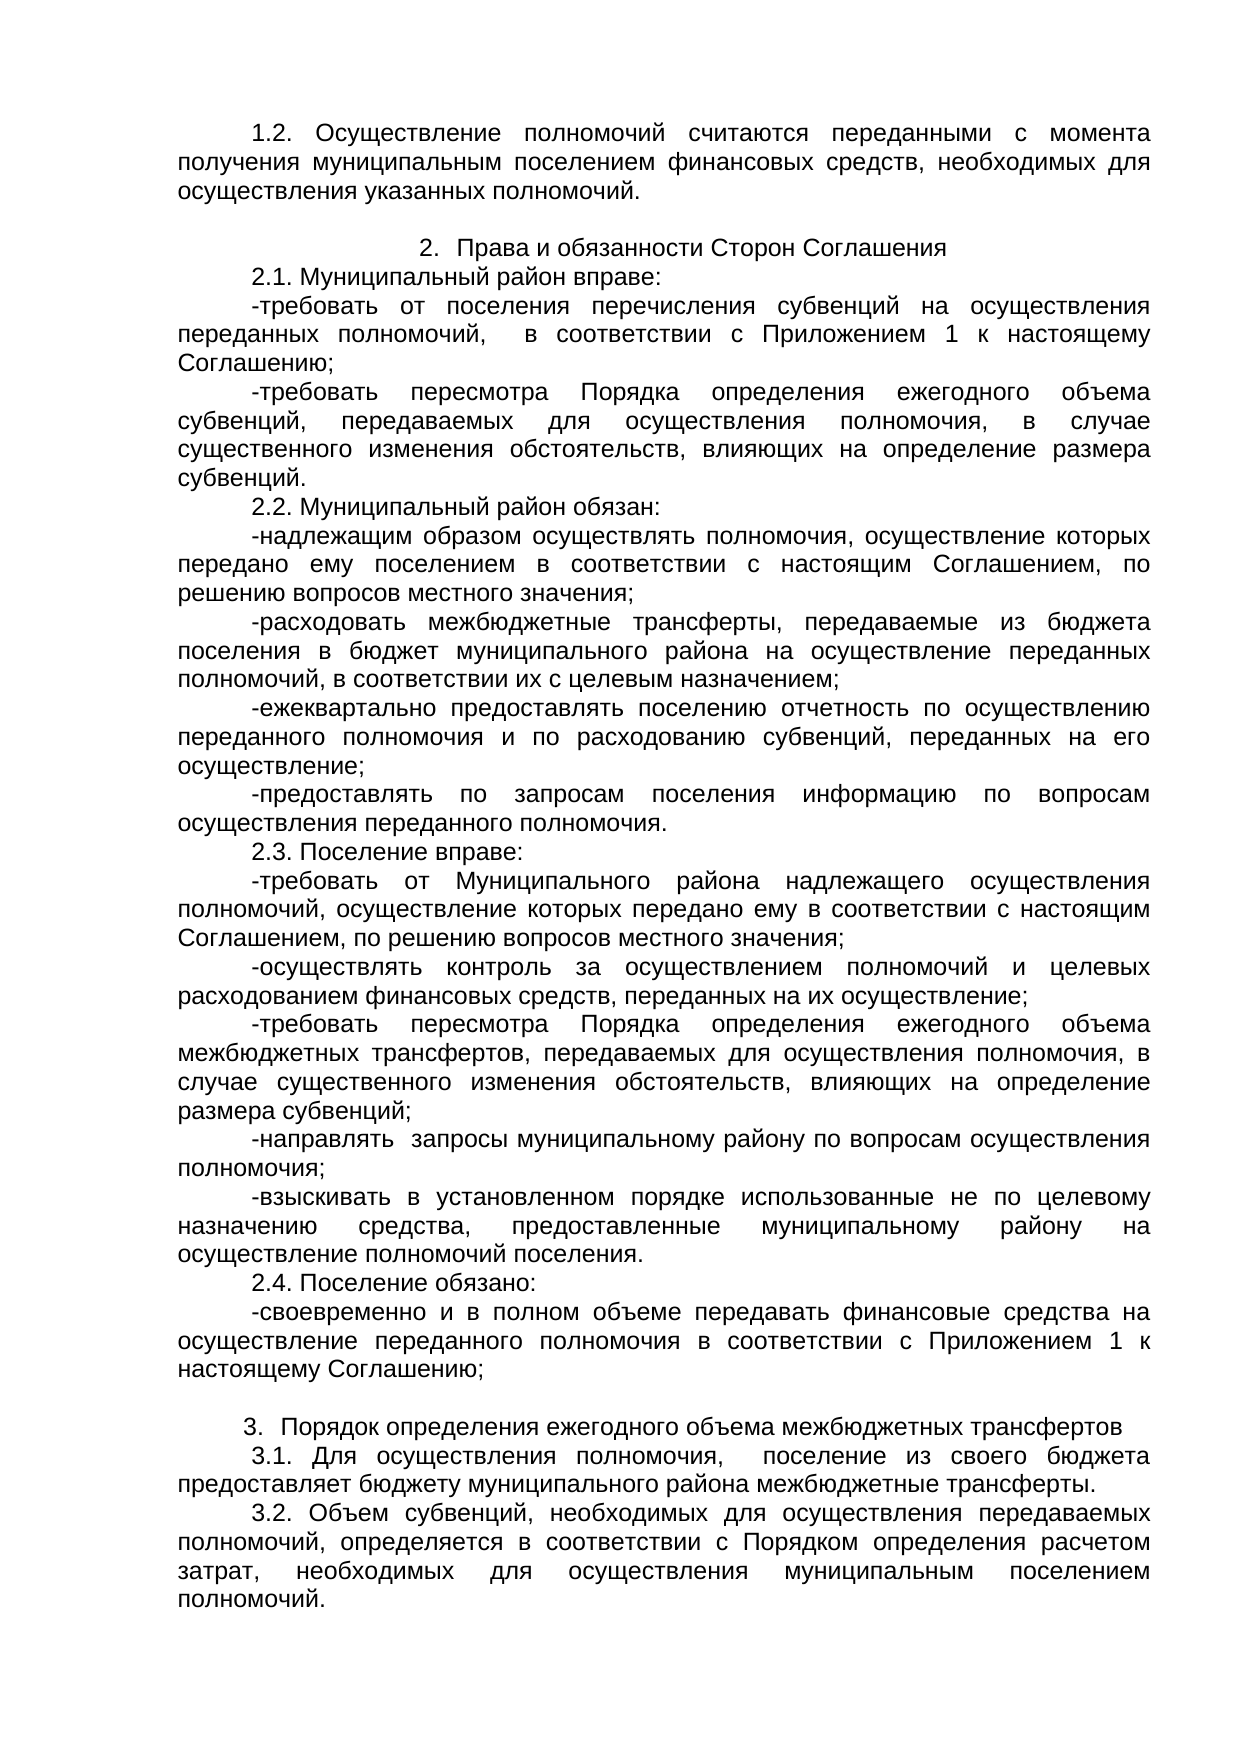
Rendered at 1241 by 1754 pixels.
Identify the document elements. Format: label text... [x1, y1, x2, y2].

text -ежеквартально предоставлять поселению отчетность по осуществлению переданного полномочия и по расходованию субвенций, переданных на его осуществление; [177, 693, 1152, 779]
text -надлежащим образом осуществлять полномочия, осуществление которых передано ему поселением в соответствии с настоящим Соглашением, по решению вопросов местного значения; [177, 521, 1152, 607]
text 2.2. Муниципальный район обязан: [177, 492, 1152, 521]
text -требовать пересмотра Порядка определения ежегодного объема межбюджетных трансфертов, передаваемых для осуществления полномочия, в случае существенного изменения обстоятельств, влияющих на определение размера субвенций; [177, 1009, 1152, 1124]
text 2.4. Поселение обязано: [177, 1268, 1152, 1297]
text 3.1. Для осуществления полномочия, поселение из своего бюджета предоставляет бюджету муниципального района межбюджетные трансферты. [177, 1441, 1152, 1498]
list Права и обязанности Сторон Соглашения [215, 233, 1152, 262]
text -взыскивать в установленном порядке использованные не по целевому назначению средства, предоставленные муниципальному району на осуществление полномочий поселения. [177, 1182, 1152, 1268]
text 3.2. Объем субвенций, необходимых для осуществления передаваемых полномочий, определяется в соответствии с Порядком определения расчетом затрат, необходимых для осуществления муниципальным поселением полномочий. [177, 1498, 1152, 1613]
text -расходовать межбюджетные трансферты, передаваемые из бюджета поселения в бюджет муниципального района на осуществление переданных полномочий, в соответствии их с целевым назначением; [177, 607, 1152, 693]
text -осуществлять контроль за осуществлением полномочий и целевых расходованием финансовых средств, переданных на их осуществление; [177, 952, 1152, 1009]
list Порядок определения ежегодного объема межбюджетных трансфертов [215, 1412, 1152, 1441]
text -своевременно и в полном объеме передавать финансовые средства на осуществление переданного полномочия в соответствии с Приложением 1 к настоящему Соглашению; [177, 1297, 1152, 1383]
text 2.3. Поселение вправе: [177, 837, 1152, 866]
text 1.2. Осуществление полномочий считаются переданными с момента получения муниципальным поселением финансовых средств, необходимых для осуществления указанных полномочий. [177, 118, 1152, 204]
text 2.1. Муниципальный район вправе: [177, 262, 1152, 291]
text -предоставлять по запросам поселения информацию по вопросам осуществления переданного полномочия. [177, 779, 1152, 837]
text -направлять запросы муниципальному району по вопросам осуществления полномочия; [177, 1124, 1152, 1182]
text -требовать от поселения перечисления субвенций на осуществления переданных полномочий, в соответствии с Приложением 1 к настоящему Соглашению; [177, 291, 1152, 377]
text -требовать от Муниципального района надлежащего осуществления полномочий, осуществление которых передано ему в соответствии с настоящим Соглашением, по решению вопросов местного значения; [177, 866, 1152, 952]
text -требовать пересмотра Порядка определения ежегодного объема субвенций, передаваемых для осуществления полномочия, в случае существенного изменения обстоятельств, влияющих на определение размера субвенций. [177, 377, 1152, 492]
